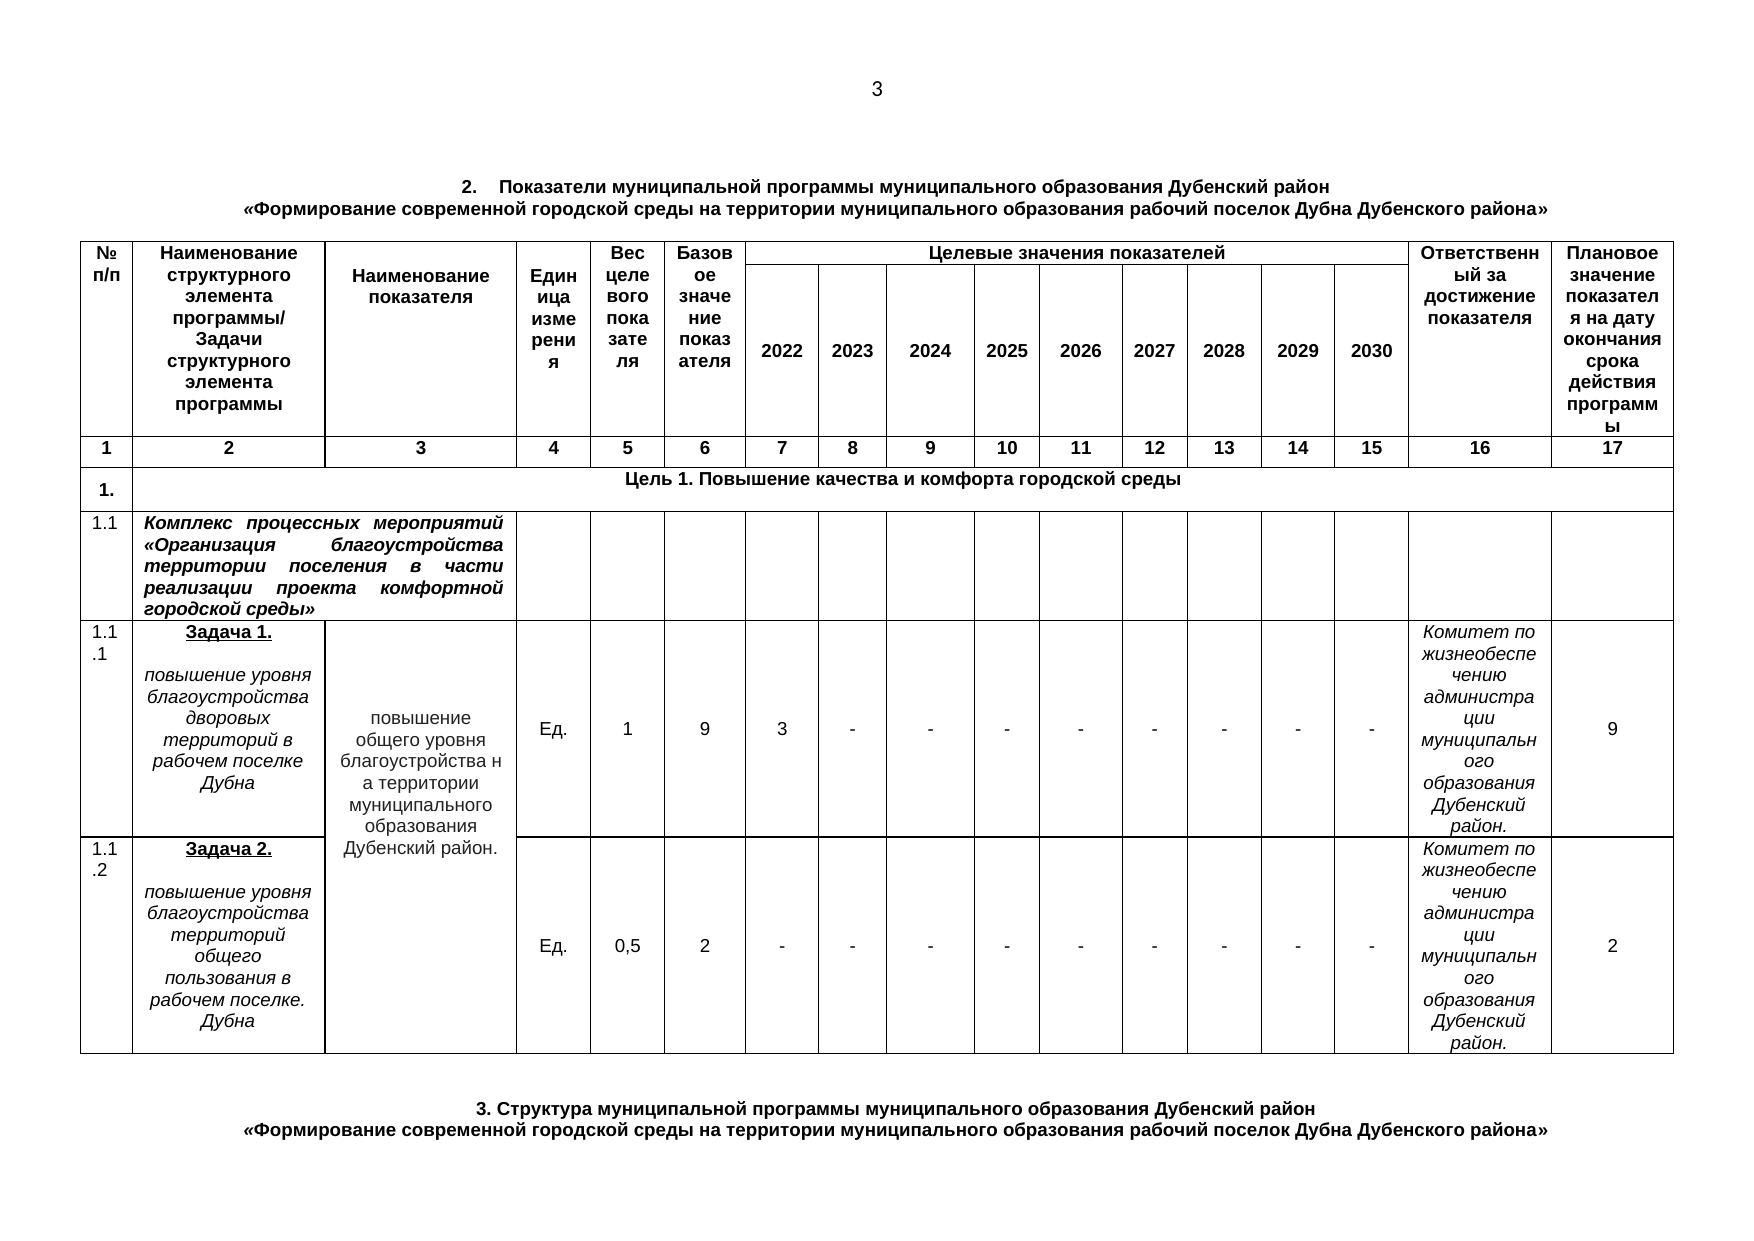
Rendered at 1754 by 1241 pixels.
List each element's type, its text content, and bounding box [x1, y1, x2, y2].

table_cell [1188, 512, 1261, 620]
table_cell Ед. [517, 621, 590, 836]
table_cell 2024 [887, 265, 974, 436]
table_cell Ед. [517, 838, 590, 1053]
table_cell 8 [819, 437, 886, 467]
list Показатели муниципальной программы муниципального образования Дубенский район [156, 176, 1636, 198]
table_header Вес целевого показате ля [591, 242, 664, 436]
table_cell [1335, 512, 1408, 620]
table_cell - [1188, 838, 1261, 1053]
table_cell 2023 [819, 265, 886, 436]
table_cell - [1188, 621, 1261, 836]
text «Формирование современной городской среды на территории муниципального образования рабочий поселок Дубна Дубенского района» [156, 198, 1636, 219]
table_cell - [1262, 621, 1334, 836]
table_cell [746, 512, 818, 620]
table_cell - [975, 838, 1039, 1053]
table_cell Цель 1. Повышение качества и комфорта городской среды [133, 468, 1673, 511]
table_header Плановое значение показателя на дату окончания срока действия программы [1552, 242, 1673, 436]
table_cell Комитет по жизнеобеспечению администрации муниципального образования Дубенский район. [1409, 838, 1551, 1053]
table_cell 13 [1188, 437, 1261, 467]
table_cell - [1335, 621, 1408, 836]
table_cell повышение общего уровня благоустройства на территории муниципального образования Дубенский район. [326, 621, 516, 1053]
table_cell 2027 [1123, 265, 1187, 436]
table_cell 3 [746, 621, 818, 836]
table_cell 2030 [1335, 265, 1408, 436]
table_cell - [819, 621, 886, 836]
table_cell 12 [1123, 437, 1187, 467]
table_header [326, 242, 516, 263]
table_cell 9 [1552, 621, 1673, 836]
table_cell 9 [665, 621, 745, 836]
table_cell 1 [591, 621, 664, 836]
table_cell 2026 [1040, 265, 1122, 436]
table_cell Комплекс процессных мероприятий «Организация благоустройства территории поселения в части реализации проекта комфортной городской среды» [133, 512, 516, 620]
table_cell 4 [517, 437, 590, 467]
table_cell - [1123, 838, 1187, 1053]
table_cell 17 [1552, 437, 1673, 467]
table_header Базовое значение показателя [665, 242, 745, 436]
table_cell 1.1 [81, 512, 132, 620]
table_cell [1123, 512, 1187, 620]
table_cell [591, 512, 664, 620]
table_cell [1040, 512, 1122, 620]
table_cell 15 [1335, 437, 1408, 467]
table_cell Задача 2. повышение уровня благоустройства территорий общего пользования в рабочем поселке. Дубна [133, 838, 324, 1053]
table_cell [887, 512, 974, 620]
table_cell - [1335, 838, 1408, 1053]
table_cell 1.1.2 [81, 838, 132, 1053]
table_cell 1 [81, 437, 132, 467]
table_cell - [746, 838, 818, 1053]
table_header № п/п [81, 242, 132, 436]
table_cell Задача 1. повышение уровня благоустройства дворовых территорий в рабочем поселке Дубна [133, 621, 324, 836]
table_header [517, 242, 590, 263]
table_cell [975, 512, 1039, 620]
table_cell [1262, 512, 1334, 620]
table_cell 1.1.1 [81, 621, 132, 836]
table_cell 7 [746, 437, 818, 467]
table_cell 10 [975, 437, 1039, 467]
table_cell Комитет по жизнеобеспечению администрации муниципального образования Дубенский район. [1409, 621, 1551, 836]
table_cell 2025 [975, 265, 1039, 436]
table_cell - [975, 621, 1039, 836]
table_cell 0,5 [591, 838, 664, 1053]
text «Формирование современной городской среды на территории муниципального образования рабочий поселок Дубна Дубенского района» [156, 1119, 1636, 1140]
table_cell - [1123, 621, 1187, 836]
table_cell 2028 [1188, 265, 1261, 436]
table_cell Единица измерения [517, 264, 590, 436]
table_cell 2029 [1262, 265, 1334, 436]
table_cell 2022 [746, 265, 818, 436]
table_cell 2 [1552, 838, 1673, 1053]
table_cell 2 [665, 838, 745, 1053]
table_cell 16 [1409, 437, 1551, 467]
table_cell 11 [1040, 437, 1122, 467]
table_cell - [819, 838, 886, 1053]
table_cell - [1262, 838, 1334, 1053]
table_cell [819, 512, 886, 620]
table_cell [665, 512, 745, 620]
table_cell Наименование показателя [326, 264, 516, 436]
table_cell - [887, 621, 974, 836]
table_cell [517, 512, 590, 620]
table_cell - [887, 838, 974, 1053]
table_cell 3 [326, 437, 516, 467]
table_header Ответственный за достижение показателя [1409, 242, 1551, 436]
table_header Наименование структурного элемента программы/ Задачи структурного элемента программы [133, 242, 324, 436]
table_cell 14 [1262, 437, 1334, 467]
table_cell 1. [81, 468, 132, 511]
table_cell - [1040, 621, 1122, 836]
table_cell 6 [665, 437, 745, 467]
table_cell [1552, 512, 1673, 620]
table_cell 2 [133, 437, 324, 467]
table_cell 9 [887, 437, 974, 467]
table_header Целевые значения показателей [746, 242, 1408, 263]
table_cell [1409, 512, 1551, 620]
table_cell - [1040, 838, 1122, 1053]
table_cell 5 [591, 437, 664, 467]
text 3. Структура муниципальной программы муниципального образования Дубенский район [156, 1097, 1636, 1119]
